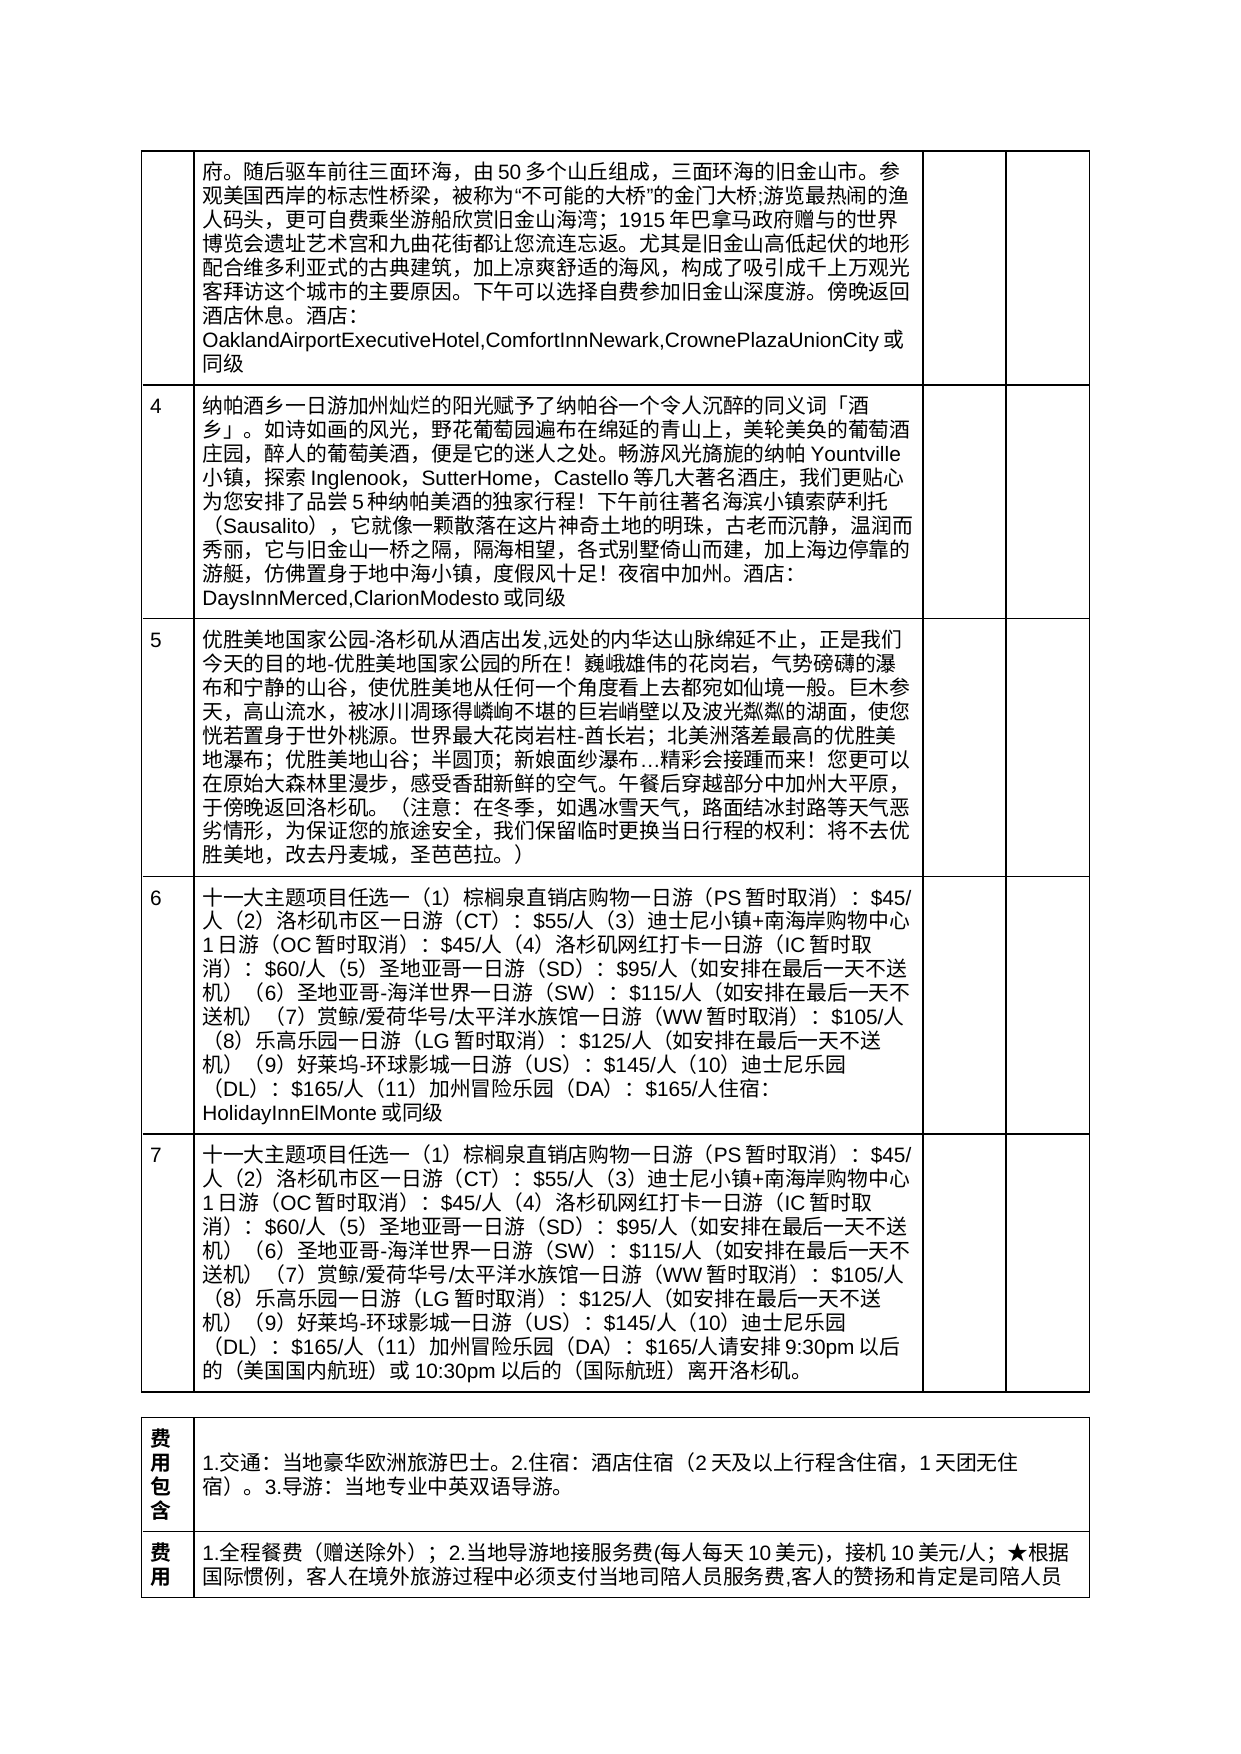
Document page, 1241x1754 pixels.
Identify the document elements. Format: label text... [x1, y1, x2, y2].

table_cell 费用不包含 [142, 1532, 193, 1597]
table_cell [1007, 619, 1089, 876]
table_cell [1007, 386, 1089, 618]
table_cell [1007, 1135, 1089, 1391]
table_cell [924, 877, 1005, 1133]
table_cell 5 [142, 619, 193, 876]
table_cell 4 [142, 385, 193, 618]
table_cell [195, 1532, 1089, 1597]
table_cell [924, 619, 1005, 876]
table_cell [1007, 152, 1089, 384]
table_cell 3 [142, 152, 193, 384]
table_header 1.交通：当地豪华欧洲旅游巴士。2.住宿：酒店住宿（2天及以上行程含住宿，1天团无住宿）。3.导游：当地专业中英双语导游。 [195, 1418, 1089, 1531]
table_cell 6 [142, 877, 193, 1133]
table_cell 十一大主题项目任选一（1）棕榈泉直销店购物一日游（PS暂时取消）：$45/人（2）洛杉矶市区一日游（CT）：$55/人（3）迪士尼小镇+南海岸购物中心1日游（OC暂时取消）：$45/人（4）洛杉矶网红打卡一日游（IC暂时取消）：$60/人（5）圣地亚哥一日游（SD）：$95/人（如安排在最后一天不送机）（6）圣地亚哥-海洋世界一日游（SW）：$115/人（如安排在最后一天不送机）（7）赏鲸/爱荷华号/太平洋水族馆一日游（WW暂时取消）：$105/人（8）乐高乐园一日游（LG暂时取消）：$125/人（如安排在最后一天不送机）（9）好莱坞-环球影城一日游（US）：$145/人（10）迪士尼乐园（DL）：$165/人（11）加州冒险乐园（DA）：$165/人住宿：HolidayInnElMonte或同级 [195, 877, 922, 1133]
table_cell [924, 1135, 1005, 1391]
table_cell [195, 152, 922, 384]
table_cell 7 [142, 1134, 193, 1391]
table_cell 纳帕酒乡一日游加州灿烂的阳光赋予了纳帕谷一个令人沉醉的同义词「酒乡」。如诗如画的风光，野花葡萄园遍布在绵延的青山上，美轮美奂的葡萄酒庄园，醉人的葡萄美酒，便是它的迷人之处。畅游风光旖旎的纳帕Yountville小镇，探索Inglenook，SutterHome，Castello等几大著名酒庄，我们更贴心为您安排了品尝5种纳帕美酒的独家行程！下午前往著名海滨小镇索萨利托（Sausalito），它就像一颗散落在这片神奇土地的明珠，古老而沉静，温润而秀丽，它与旧金山一桥之隔，隔海相望，各式别墅倚山而建，加上海边停靠的游艇，仿佛置身于地中海小镇，度假风十足！夜宿中加州。酒店：DaysInnMerced,ClarionModesto或同级 [195, 386, 922, 618]
table_cell [924, 386, 1005, 618]
table_header 费用包含 [142, 1418, 193, 1531]
table_cell 十一大主题项目任选一（1）棕榈泉直销店购物一日游（PS暂时取消）：$45/人（2）洛杉矶市区一日游（CT）：$55/人（3）迪士尼小镇+南海岸购物中心1日游（OC暂时取消）：$45/人（4）洛杉矶网红打卡一日游（IC暂时取消）：$60/人（5）圣地亚哥一日游（SD）：$95/人（如安排在最后一天不送机）（6）圣地亚哥-海洋世界一日游（SW）：$115/人（如安排在最后一天不送机）（7）赏鲸/爱荷华号/太平洋水族馆一日游（WW暂时取消）：$105/人（8）乐高乐园一日游（LG暂时取消）：$125/人（如安排在最后一天不送机）（9）好莱坞-环球影城一日游（US）：$145/人（10）迪士尼乐园（DL）：$165/人（11）加州冒险乐园（DA）：$165/人请安排9:30pm以后的（美国国内航班）或10:30pm以后的（国际航班）离开洛杉矶。 [195, 1135, 922, 1391]
table_cell [1007, 877, 1089, 1133]
table_cell 优胜美地国家公园-洛杉矶从酒店出发,远处的内华达山脉绵延不止，正是我们今天的目的地-优胜美地国家公园的所在！巍峨雄伟的花岗岩，气势磅礴的瀑布和宁静的山谷，使优胜美地从任何一个角度看上去都宛如仙境一般。巨木参天，高山流水，被冰川凋琢得嶙峋不堪的巨岩峭壁以及波光粼粼的湖面，使您恍若置身于世外桃源。世界最大花岗岩柱-酋长岩；北美洲落差最高的优胜美地瀑布；优胜美地山谷；半圆顶；新娘面纱瀑布…精彩会接踵而来！您更可以在原始大森林里漫步，感受香甜新鲜的空气。午餐后穿越部分中加州大平原，于傍晚返回洛杉矶。（注意：在冬季，如遇冰雪天气，路面结冰封路等天气恶劣情形，为保证您的旅途安全，我们保留临时更换当日行程的权利：将不去优胜美地，改去丹麦城，圣芭芭拉。） [195, 619, 922, 876]
table_cell [924, 152, 1005, 384]
